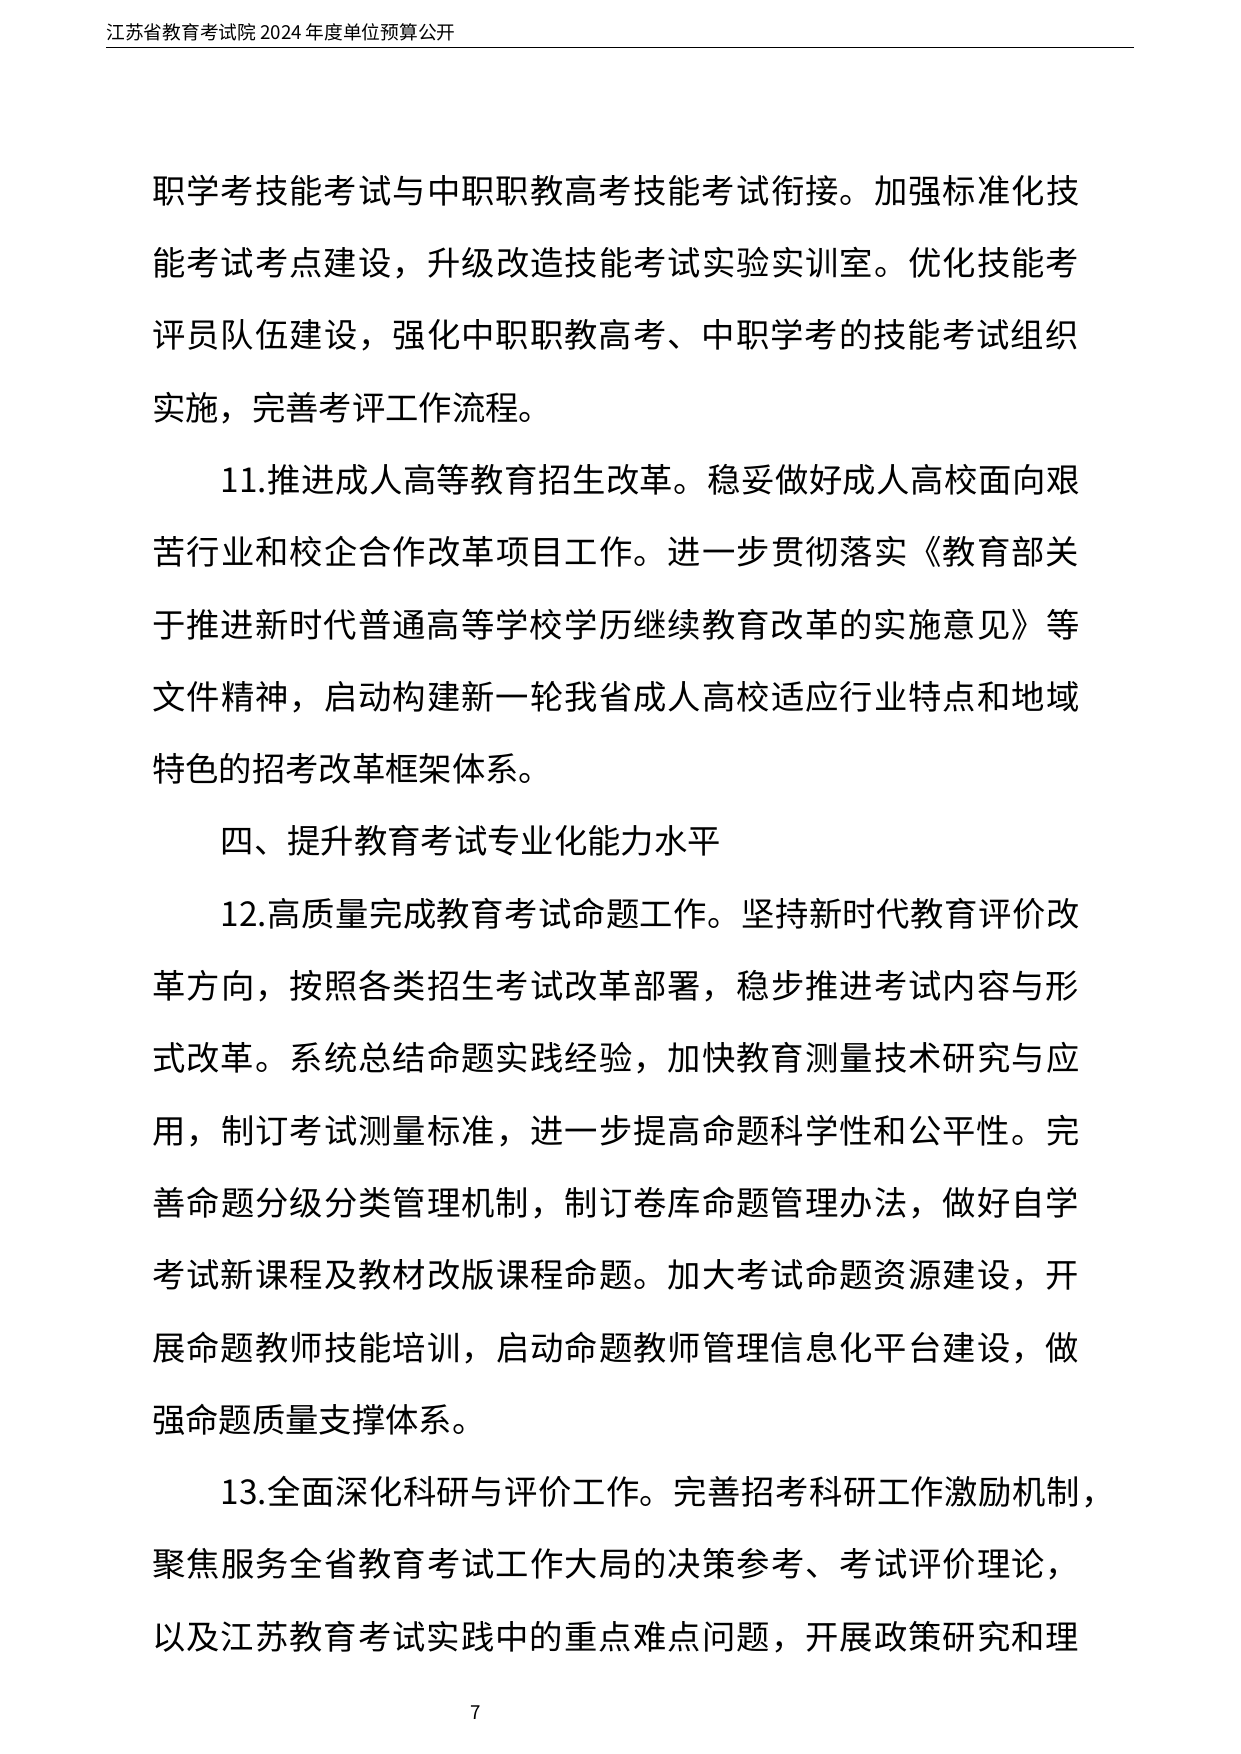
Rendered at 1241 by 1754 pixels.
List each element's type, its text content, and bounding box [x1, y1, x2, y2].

text 12.高质量完成教育考试命题工作。坚持新时代教育评价改革方向，按照各类招生考试改革部署，稳步推进考试内容与形式改革。系统总结命题实践经验，加快教育测量技术研究与应用，制订考试测量标准，进一步提高命题科学性和公平性。完善命题分级分类管理机制，制订卷库命题管理办法，做好自学考试新课程及教材改版课程命题。加大考试命题资源建设，开展命题教师技能培训，启动命题教师管理信息化平台建设，做强命题质量支撑体系。 [152, 887, 1081, 1442]
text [152, 1466, 1081, 1659]
text 四、提升教育考试专业化能力水平 [152, 815, 1081, 863]
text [152, 164, 1081, 430]
text 11.推进成人高等教育招生改革。稳妥做好成人高校面向艰苦行业和校企合作改革项目工作。进一步贯彻落实《教育部关于推进新时代普通高等学校学历继续教育改革的实施意见》等文件精神，启动构建新一轮我省成人高校适应行业特点和地域特色的招考改革框架体系。 [152, 454, 1081, 791]
